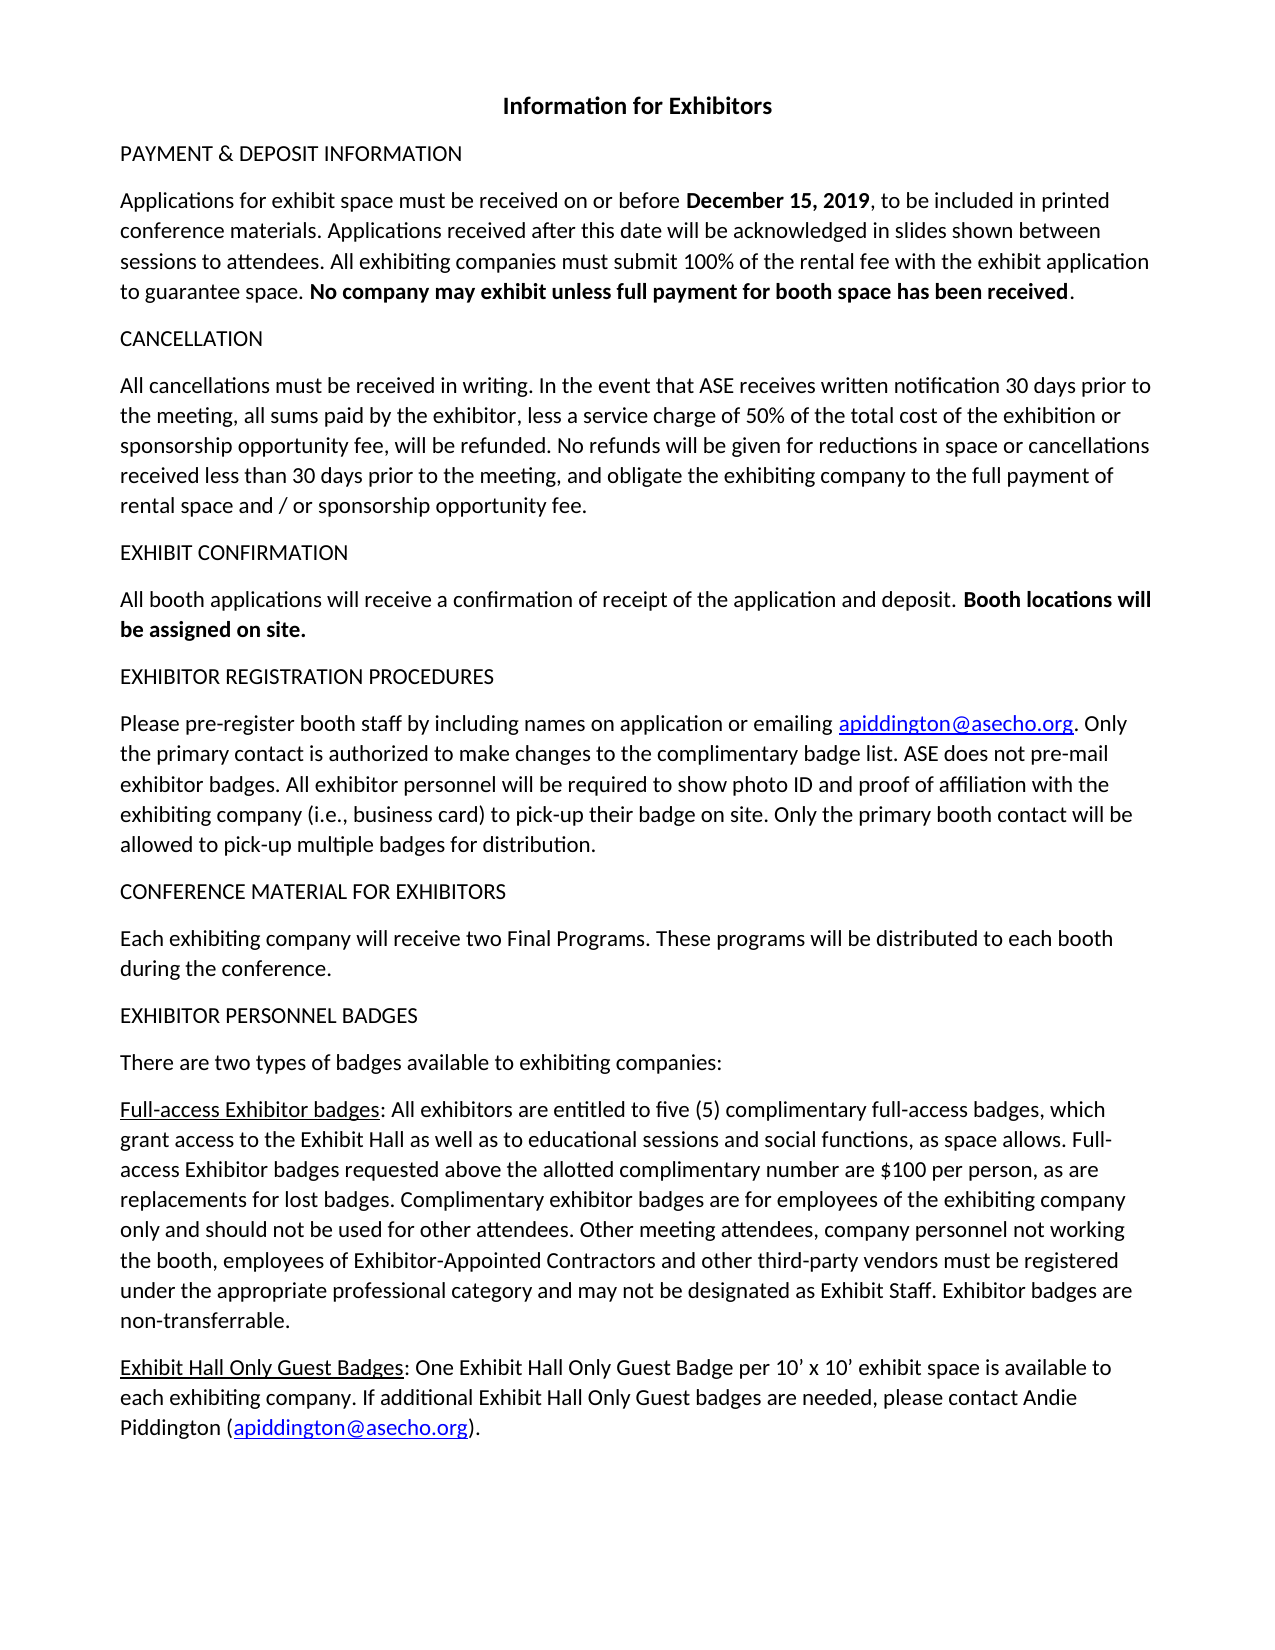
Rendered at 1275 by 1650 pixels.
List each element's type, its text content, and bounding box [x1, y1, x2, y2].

text Each exhibiting company will receive two Final Programs. These programs will be distributed to each booth during the conference. [120, 924, 1155, 982]
text CANCELLATION [120, 324, 1155, 352]
text Please pre-register booth staff by including names on application or emailing apiddington@asecho.org. Only the primary contact is authorized to make changes to the complimentary badge list. ASE does not pre-mail exhibitor badges. All exhibitor personnel will be required to show photo ID and proof of affiliation with the exhibiting company (i.e., business card) to pick-up their badge on site. Only the primary booth contact will be allowed to pick-up multiple badges for distribution. [120, 709, 1155, 858]
text Information for Exhibitors [120, 90, 1155, 121]
text All cancellations must be received in writing. In the event that ASE receives written notification 30 days prior to the meeting, all sums paid by the exhibitor, less a service charge of 50% of the total cost of the exhibition or sponsorship opportunity fee, will be refunded. No refunds will be given for reductions in space or cancellations received less than 30 days prior to the meeting, and obligate the exhibiting company to the full payment of rental space and / or sponsorship opportunity fee. [120, 371, 1155, 520]
text Applications for exhibit space must be received on or before December 15, 2019, to be included in printed conference materials. Applications received after this date will be acknowledged in slides shown between sessions to attendees. All exhibiting companies must submit 100% of the rental fee with the exhibit application to guarantee space. No company may exhibit unless full payment for booth space has been received. [120, 186, 1155, 305]
text EXHIBIT CONFIRMATION [120, 538, 1155, 567]
text Exhibit Hall Only Guest Badges: One Exhibit Hall Only Guest Badge per 10’ x 10’ exhibit space is available to each exhibiting company. If additional Exhibit Hall Only Guest badges are needed, please contact Andie Piddington (apiddington@asecho.org). [120, 1353, 1155, 1442]
text Full-access Exhibitor badges: All exhibitors are entitled to five (5) complimentary full-access badges, which grant access to the Exhibit Hall as well as to educational sessions and social functions, as space allows. Full-access Exhibitor badges requested above the allotted complimentary number are $100 per person, as are replacements for lost badges. Complimentary exhibitor badges are for employees of the exhibiting company only and should not be used for other attendees. Other meeting attendees, company personnel not working the booth, employees of Exhibitor-Appointed Contractors and other third-party vendors must be registered under the appropriate professional category and may not be designated as Exhibit Staff. Exhibitor badges are non-transferrable. [120, 1095, 1155, 1334]
text There are two types of badges available to exhibiting companies: [120, 1048, 1155, 1076]
text CONFERENCE MATERIAL FOR EXHIBITORS [120, 877, 1155, 905]
text EXHIBITOR REGISTRATION PROCEDURES [120, 662, 1155, 691]
text PAYMENT & DEPOSIT INFORMATION [120, 139, 1155, 168]
text EXHIBITOR PERSONNEL BADGES [120, 1001, 1155, 1029]
text All booth applications will receive a confirmation of receipt of the application and deposit. Booth locations will be assigned on site. [120, 585, 1155, 644]
